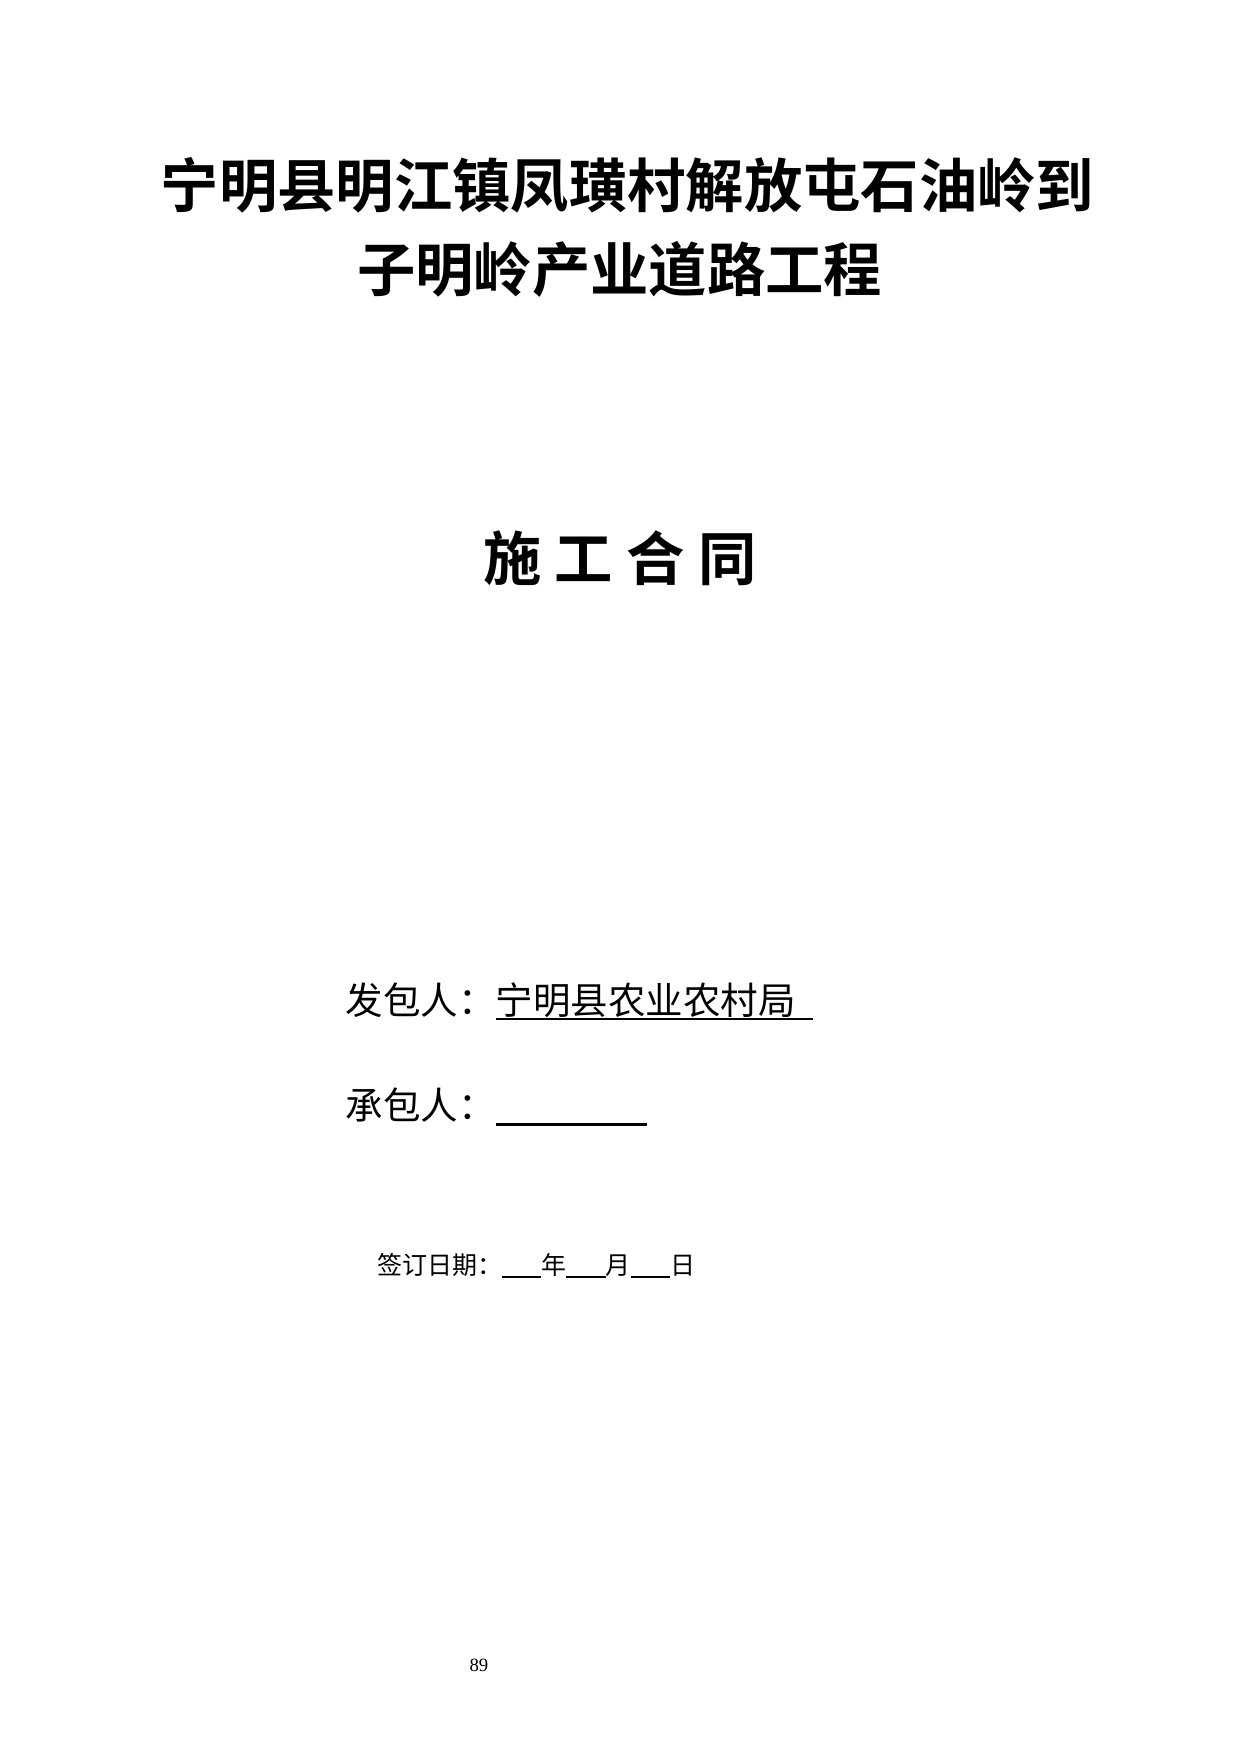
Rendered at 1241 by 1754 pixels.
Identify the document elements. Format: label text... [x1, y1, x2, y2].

text 发包人：宁明县农业农村局 [139, 971, 1100, 1025]
text 宁明县明江镇凤璜村解放屯石油岭到子明岭产业道路工程 [139, 139, 1100, 308]
text 施 工 合 同 [139, 512, 1100, 597]
text 承包人： [139, 1076, 1100, 1131]
text 签订日期： 年 月 日 [139, 1245, 1100, 1281]
